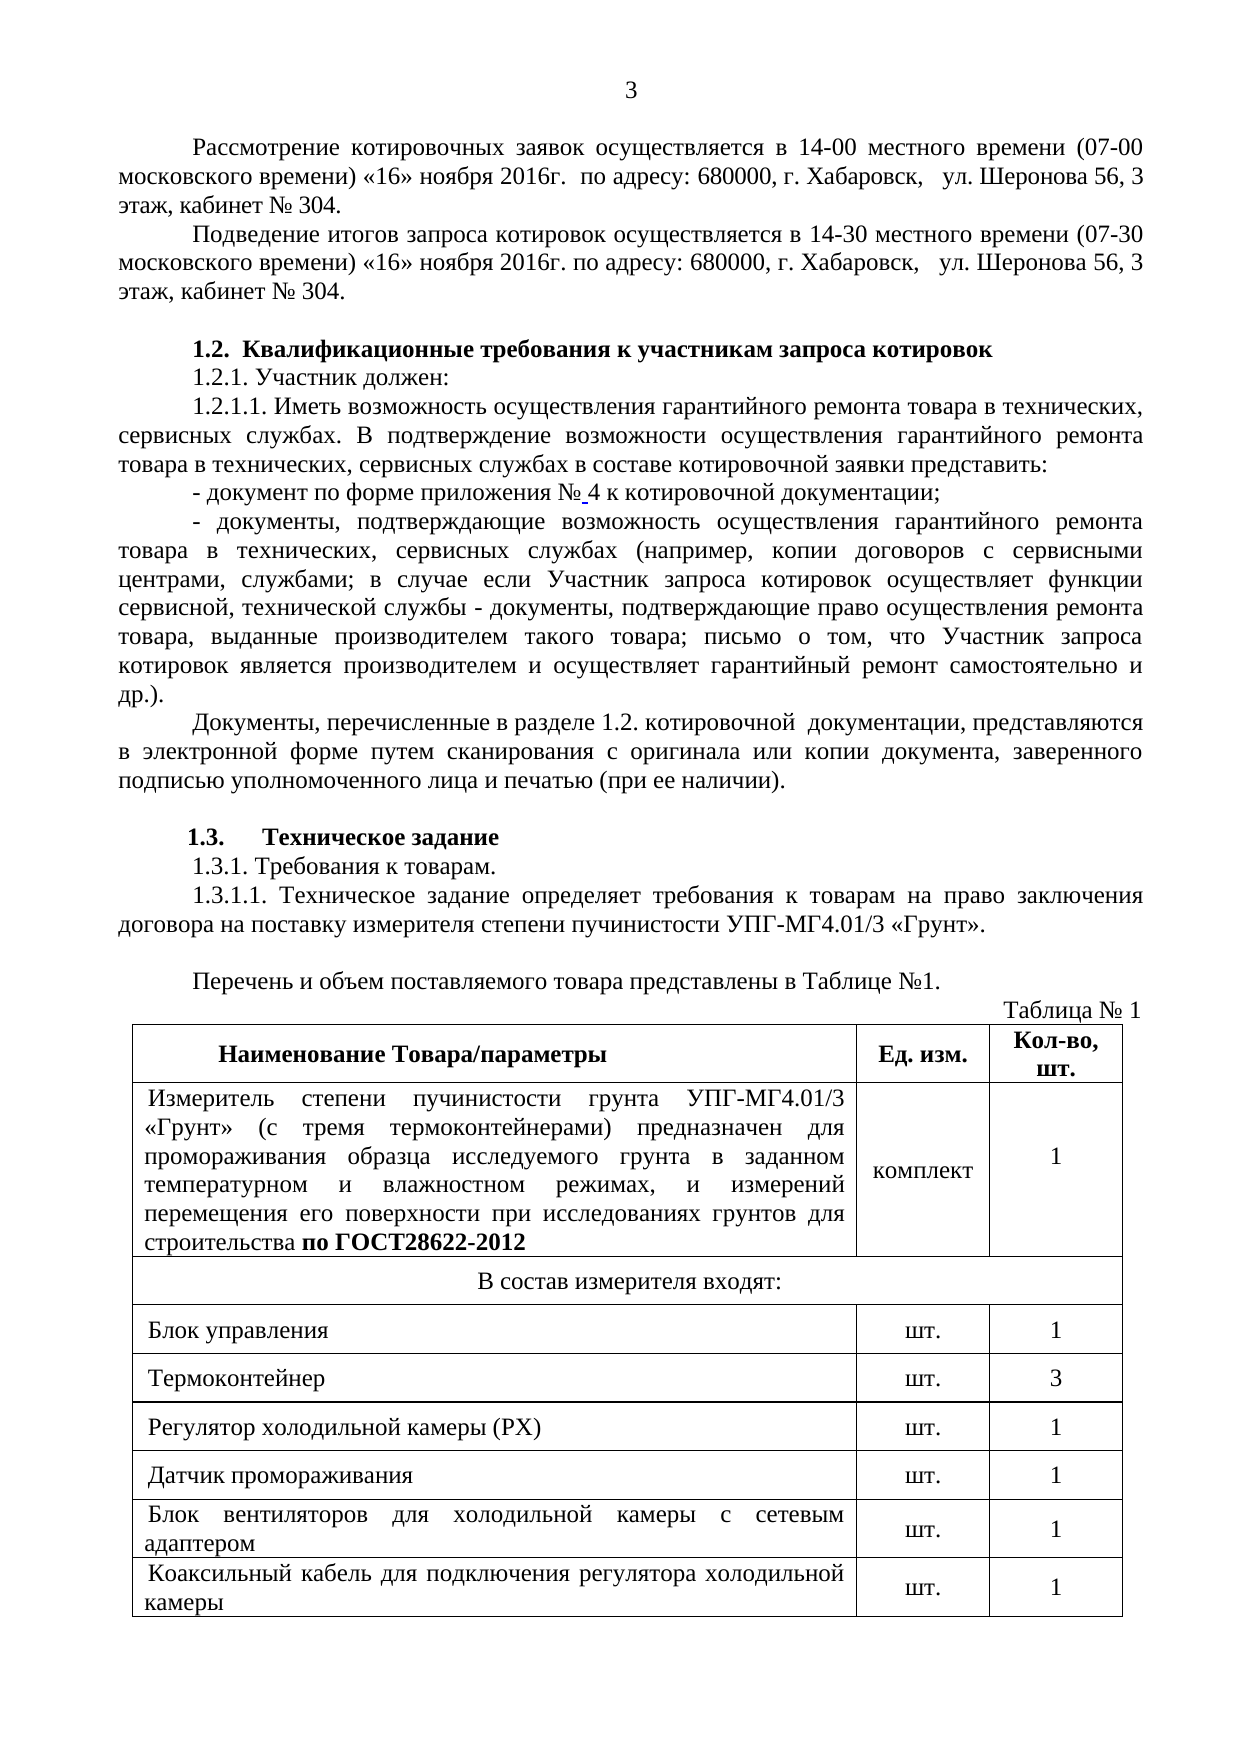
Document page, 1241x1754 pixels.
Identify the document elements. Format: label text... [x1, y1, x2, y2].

text 1.2.1.1. Иметь возможность осуществления гарантийного ремонта товара в технических, сервисных службах. В подтверждение возможности осуществления гарантийного ремонта товара в технических, сервисных службах в составе котировочной заявки представить: [118, 391, 1144, 477]
text - документы, подтверждающие возможность осуществления гарантийного ремонта товара в технических, сервисных службах (например, копии договоров с сервисными центрами, службами; в случае если Участник запроса котировок осуществляет функции сервисной, технической службы - документы, подтверждающие право осуществления ремонта товара, выданные производителем такого товара; письмо о том, что Участник запроса котировок является производителем и осуществляет гарантийный ремонт самостоятельно и др.). [118, 506, 1144, 707]
table_cell шт. [857, 1354, 989, 1401]
table_cell шт. [857, 1451, 989, 1498]
text 1.2.1. Участник должен: [118, 362, 1144, 391]
table_cell 3 [990, 1354, 1122, 1401]
text - документ по форме приложения № 4 к котировочной документации; [118, 477, 1144, 506]
table_cell 1 [990, 1305, 1122, 1353]
text 1.3.1.1. Техническое задание определяет требования к товарам на право заключения договора на поставку измерителя степени пучинистости УПГ-МГ4.01/3 «Грунт». [118, 880, 1144, 937]
subtitle 1.3. Техническое задание [118, 822, 1144, 851]
text Перечень и объем поставляемого товара представлены в Таблице №1. [118, 966, 1144, 995]
table_cell Датчик промораживания [133, 1451, 856, 1498]
table_cell 1 [990, 1451, 1122, 1498]
table_header Ед. изм. [857, 1025, 989, 1082]
table_header Кол-во, шт. [990, 1025, 1122, 1082]
text Документы, перечисленные в разделе 1.2. котировочной документации, представляются в электронной форме путем сканирования с оригинала или копии документа, заверенного подписью уполномоченного лица и печатью (при ее наличии). [118, 707, 1144, 794]
text 1.2. Квалификационные требования к участникам запроса котировок [118, 334, 1144, 362]
table_cell шт. [857, 1558, 989, 1616]
table_cell Блок управления [133, 1305, 856, 1353]
table_cell 1 [990, 1083, 1122, 1256]
table_cell Блок вентиляторов для холодильной камеры с сетевым адаптером [133, 1500, 856, 1557]
table_header Наименование Товара/параметры [133, 1025, 856, 1082]
table_cell Регулятор холодильной камеры (РХ) [133, 1403, 856, 1450]
table_cell 1 [990, 1558, 1122, 1616]
table_cell шт. [857, 1500, 989, 1557]
table_cell комплект [857, 1083, 989, 1256]
subtitle 1.3.1. Требования к товарам. [192, 851, 1144, 880]
table_cell шт. [857, 1403, 989, 1450]
text Таблица № 1 [929, 995, 1144, 1024]
table_cell Термоконтейнер [133, 1354, 856, 1401]
list Подведение итогов запроса котировок осуществляется в 14-30 местного времени (07-30 московского времени) «16» ноября 2016г. по адресу: 680000, г. Хабаровск, ул. Шеронова 56, 3 этаж, кабинет № 304. [118, 219, 1144, 305]
table_cell шт. [857, 1305, 989, 1353]
list Рассмотрение котировочных заявок осуществляется в 14-00 местного времени (07-00 московского времени) «16» ноября 2016г. по адресу: 680000, г. Хабаровск, ул. Шеронова 56, 3 этаж, кабинет № 304. [118, 132, 1144, 219]
table_cell Коаксильный кабель для подключения регулятора холодильной камеры [133, 1558, 856, 1616]
table_cell В состав измерителя входят: [133, 1257, 1122, 1304]
table_cell 1 [990, 1500, 1122, 1557]
table_cell 1 [990, 1403, 1122, 1450]
table_cell Измеритель степени пучинистости грунта УПГ-МГ4.01/3 «Грунт» (с тремя термоконтейнерами) предназначен для промораживания образца исследуемого грунта в заданном температурном и влажностном режимах, и измерений перемещения его поверхности при исследованиях грунтов для строительства по ГОСТ28622-2012 [133, 1083, 856, 1256]
